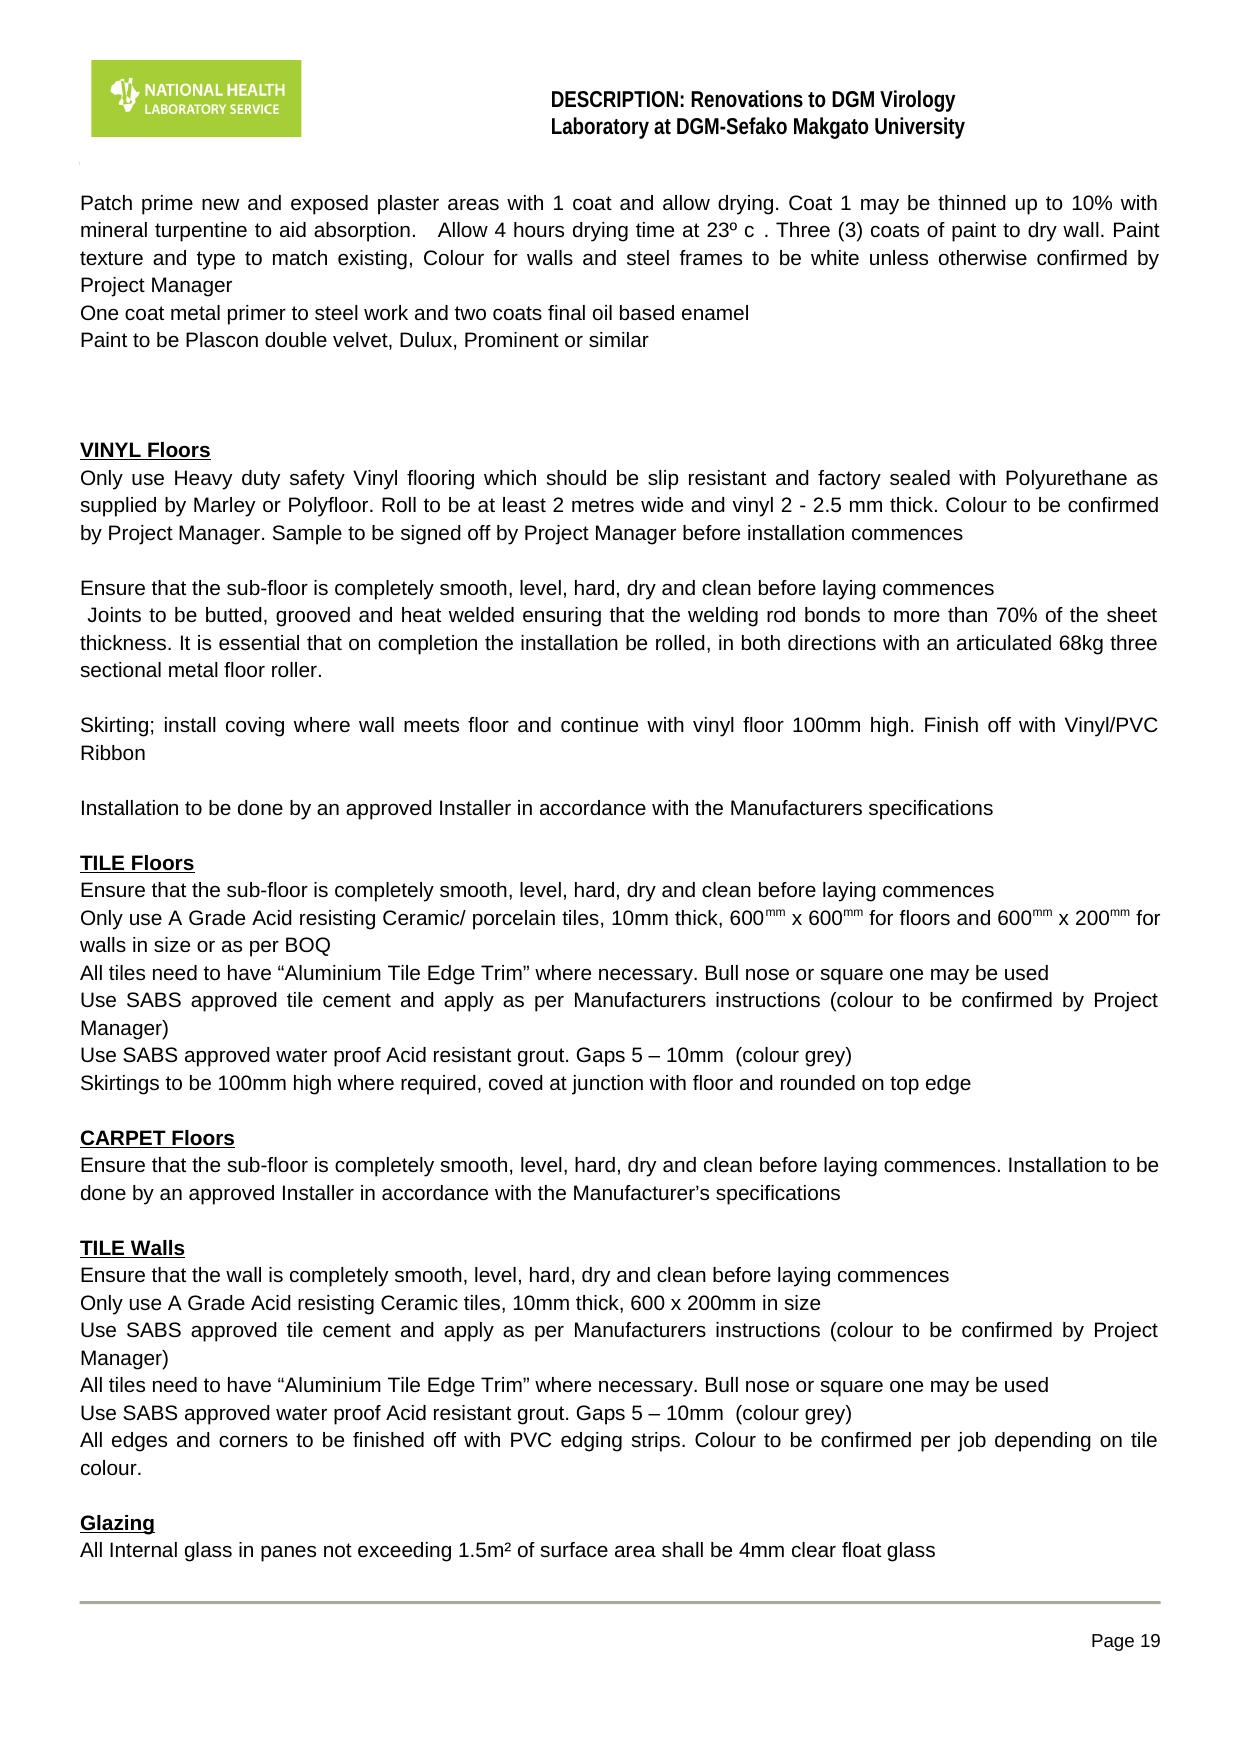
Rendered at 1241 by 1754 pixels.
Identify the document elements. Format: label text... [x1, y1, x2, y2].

text Only use Heavy duty safety Vinyl flooring which should be slip resistant and factory sealed with Polyurethane as supplied by Marley or Polyfloor. Roll to be at least 2 metres wide and vinyl 2 - 2.5 mm thick. Colour to be confirmed by Project Manager. Sample to be signed off by Project Manager before installation commences [80, 466, 1161, 544]
text Only use A Grade Acid resisting Ceramic/ porcelain tiles, 10mm thick, 600mm x 600mm for floors and 600mm x 200mm for walls in size or as per BOQ [80, 906, 1161, 957]
text One coat metal primer to steel work and two coats final oil based enamel [80, 301, 1161, 324]
text Joints to be butted, grooved and heat welded ensuring that the welding rod bonds to more than 70% of the sheet thickness. It is essential that on completion the installation be rolled, in both directions with an articulated 68kg three sectional metal floor roller. [80, 603, 1161, 682]
text All edges and corners to be finished off with PVC edging strips. Colour to be confirmed per job depending on tile colour. [80, 1428, 1161, 1479]
text CARPET Floors [80, 1126, 1161, 1149]
text Ensure that the sub-floor is completely smooth, level, hard, dry and clean before laying commences [80, 878, 1161, 902]
text Installation to be done by an approved Installer in accordance with the Manufacturers specifications [80, 796, 1161, 819]
text Skirtings to be 100mm high where required, coved at junction with floor and rounded on top edge [80, 1071, 1161, 1094]
text Patch prime new and exposed plaster areas with 1 coat and allow drying. Coat 1 may be thinned up to 10% with mineral turpentine to aid absorption. Allow 4 hours drying time at 23º c . Three (3) coats of paint to dry wall. Paint texture and type to match existing, Colour for walls and steel frames to be white unless otherwise confirmed by Project Manager [80, 191, 1161, 297]
text Skirting; install coving where wall meets floor and continue with vinyl floor 100mm high. Finish off with Vinyl/PVC Ribbon [80, 713, 1161, 764]
text Use SABS approved water proof Acid resistant grout. Gaps 5 – 10mm (colour grey) [80, 1043, 1161, 1067]
text Only use A Grade Acid resisting Ceramic tiles, 10mm thick, 600 x 200mm in size [80, 1291, 1161, 1314]
text Ensure that the sub-floor is completely smooth, level, hard, dry and clean before laying commences. Installation to be done by an approved Installer in accordance with the Manufacturer’s specifications [80, 1153, 1161, 1204]
text Paint to be Plascon double velvet, Dulux, Prominent or similar [80, 328, 1161, 352]
text TILE Floors [80, 851, 1161, 874]
text All tiles need to have “Aluminium Tile Edge Trim” where necessary. Bull nose or square one may be used [80, 1373, 1161, 1397]
picture [91, 60, 302, 137]
text Ensure that the sub-floor is completely smooth, level, hard, dry and clean before laying commences [80, 576, 1161, 599]
text Glazing [80, 1511, 1161, 1534]
text Use SABS approved tile cement and apply as per Manufacturers instructions (colour to be confirmed by Project Manager) [80, 1318, 1161, 1369]
text Ensure that the wall is completely smooth, level, hard, dry and clean before laying commences [80, 1263, 1161, 1287]
text Use SABS approved tile cement and apply as per Manufacturers instructions (colour to be confirmed by Project Manager) [80, 988, 1161, 1039]
text TILE Walls [80, 1236, 1161, 1259]
text VINYL Floors [80, 438, 1161, 462]
text All Internal glass in panes not exceeding 1.5m² of surface area shall be 4mm clear float glass [80, 1538, 1161, 1562]
text Use SABS approved water proof Acid resistant grout. Gaps 5 – 10mm (colour grey) [80, 1401, 1161, 1424]
text All tiles need to have “Aluminium Tile Edge Trim” where necessary. Bull nose or square one may be used [80, 961, 1161, 984]
